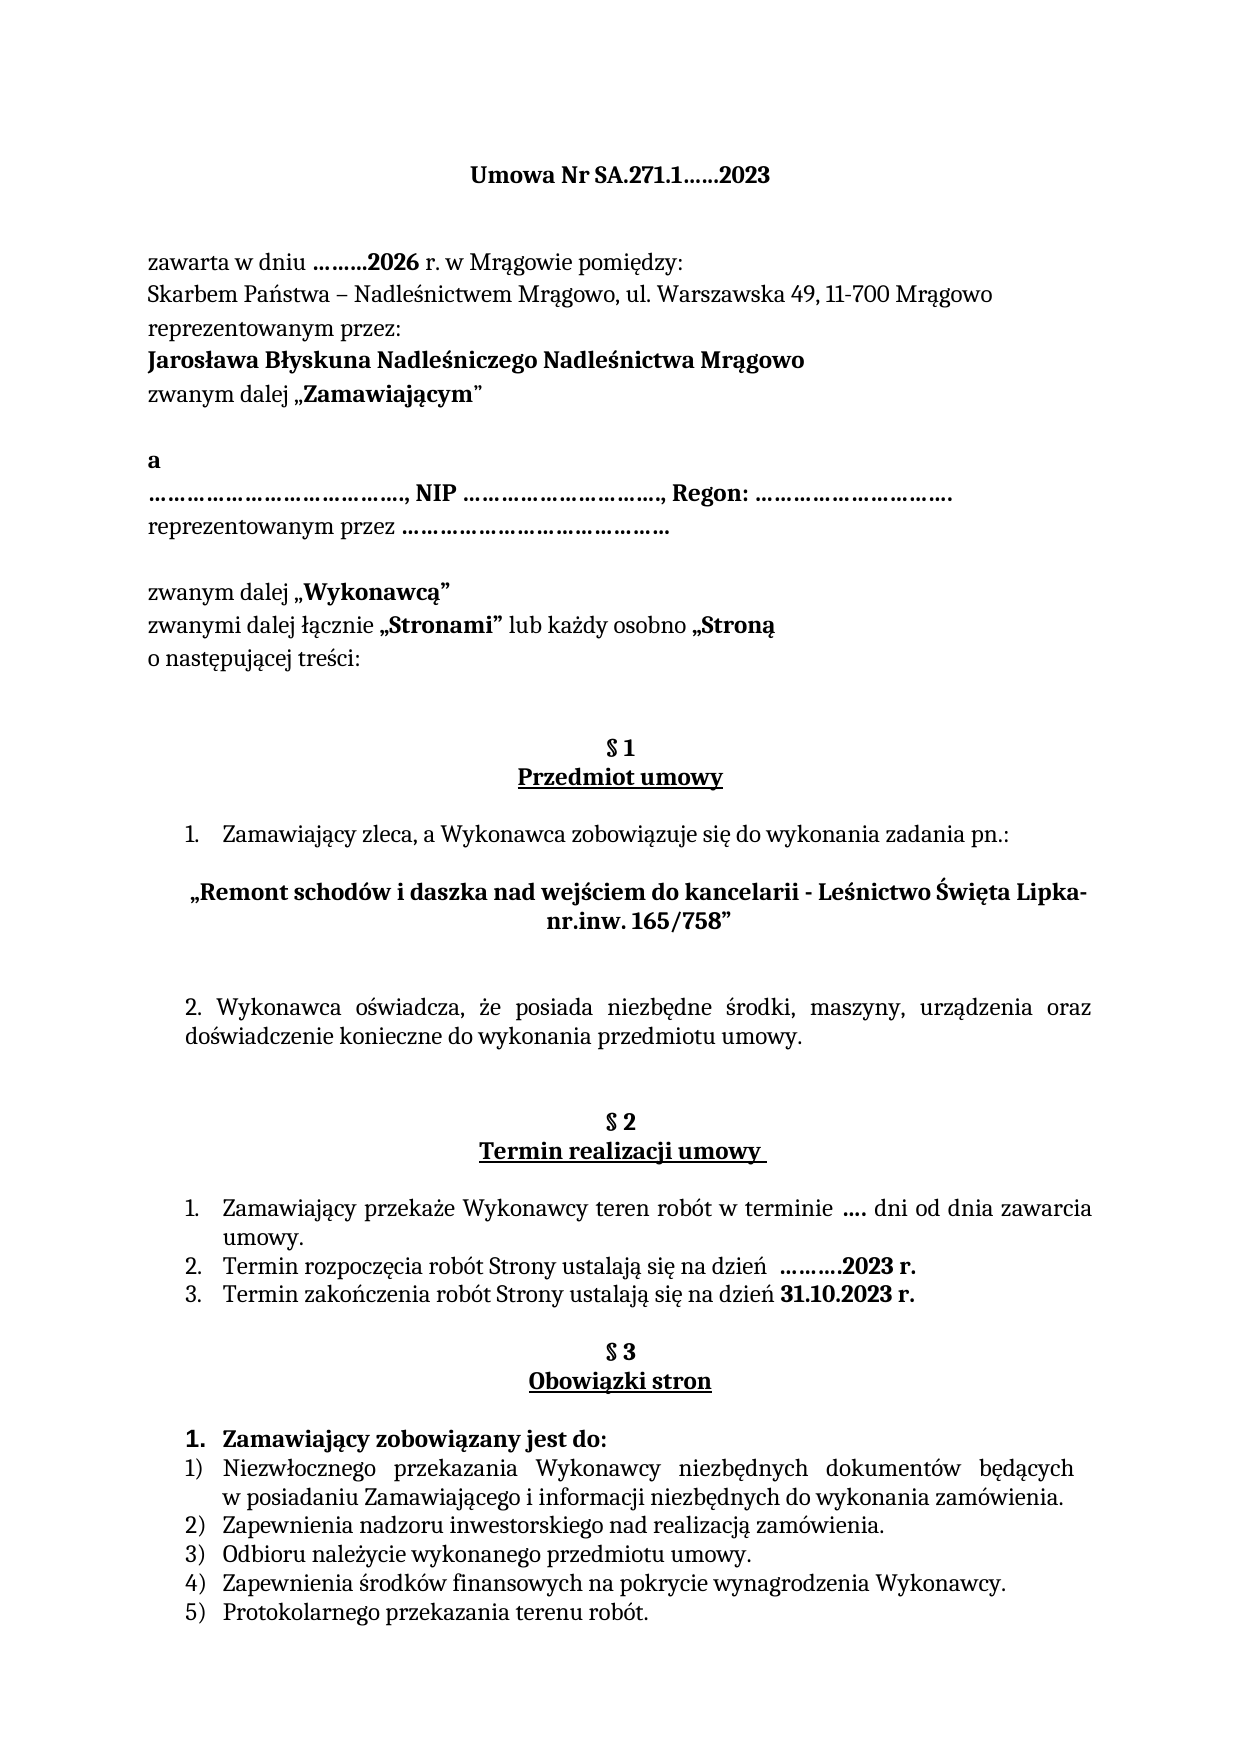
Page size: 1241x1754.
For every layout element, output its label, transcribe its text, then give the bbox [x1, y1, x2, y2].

text § 3 [148, 1338, 1093, 1367]
list Niezwłocznego przekazania Wykonawcy niezbędnych dokumentów będących w posiadaniu Zamawiającego i informacji niezbędnych do wykonania zamówienia. [185, 1454, 1093, 1511]
list Zamawiający przekaże Wykonawcy teren robót w terminie …. dni od dnia zawarcia umowy. [185, 1194, 1093, 1252]
text Umowa Nr SA.271.1…...2023 [148, 161, 1093, 190]
text o następującej treści: [148, 644, 1093, 672]
text zawarta w dniu ……...2023 r. w Mrągowie pomiędzy: [148, 247, 1093, 276]
text zwanym dalej „Wykonawcą” [148, 578, 1093, 606]
list Termin rozpoczęcia robót Strony ustalają się na dzień ……….2023 r. [185, 1252, 1093, 1280]
text Jarosława Błyskuna Nadleśniczego Nadleśnictwa Mrągowo [148, 346, 1093, 375]
list Odbioru należycie wykonanego przedmiotu umowy. [185, 1540, 1093, 1569]
text Przedmiot umowy [148, 763, 1093, 792]
text § 1 [148, 734, 1093, 763]
list Zapewnienia środków finansowych na pokrycie wynagrodzenia Wykonawcy. [185, 1569, 1093, 1598]
text Termin realizacji umowy [148, 1137, 1093, 1165]
text 2. Wykonawca oświadcza, że posiada niezbędne środki, maszyny, urządzenia oraz doświadczenie konieczne do wykonania przedmiotu umowy. [185, 993, 1093, 1050]
text reprezentowanym przez …………………………………… [148, 512, 1093, 540]
text a [148, 446, 1093, 474]
list Zamawiający zobowiązany jest do: [185, 1424, 1093, 1454]
text „Remont schodów i daszka nad wejściem do kancelarii - Leśnictwo Święta Lipka-nr.inw. 165/758” [185, 878, 1093, 935]
text zwanymi dalej łącznie „Stronami” lub każdy osobno „Stroną [148, 611, 1093, 639]
list Zamawiający zleca, a Wykonawca zobowiązuje się do wykonania zadania pn.: [185, 820, 1093, 849]
text reprezentowanym przez: [148, 313, 1093, 342]
text …………………………………., NIP …………………………., Regon: …………………………. [148, 478, 1093, 507]
text § 2 [148, 1108, 1093, 1137]
text Skarbem Państwa – Nadleśnictwem Mrągowo, ul. Warszawska 49, 11-700 Mrągowo [148, 280, 1093, 309]
list Zapewnienia nadzoru inwestorskiego nad realizacją zamówienia. [185, 1511, 1093, 1540]
text Obowiązki stron [148, 1367, 1093, 1395]
list Termin zakończenia robót Strony ustalają się na dzień 31.10.2023 r. [185, 1280, 1093, 1309]
list Protokolarnego przekazania terenu robót. [185, 1598, 1093, 1626]
text zwanym dalej „Zamawiającym” [148, 379, 1093, 408]
